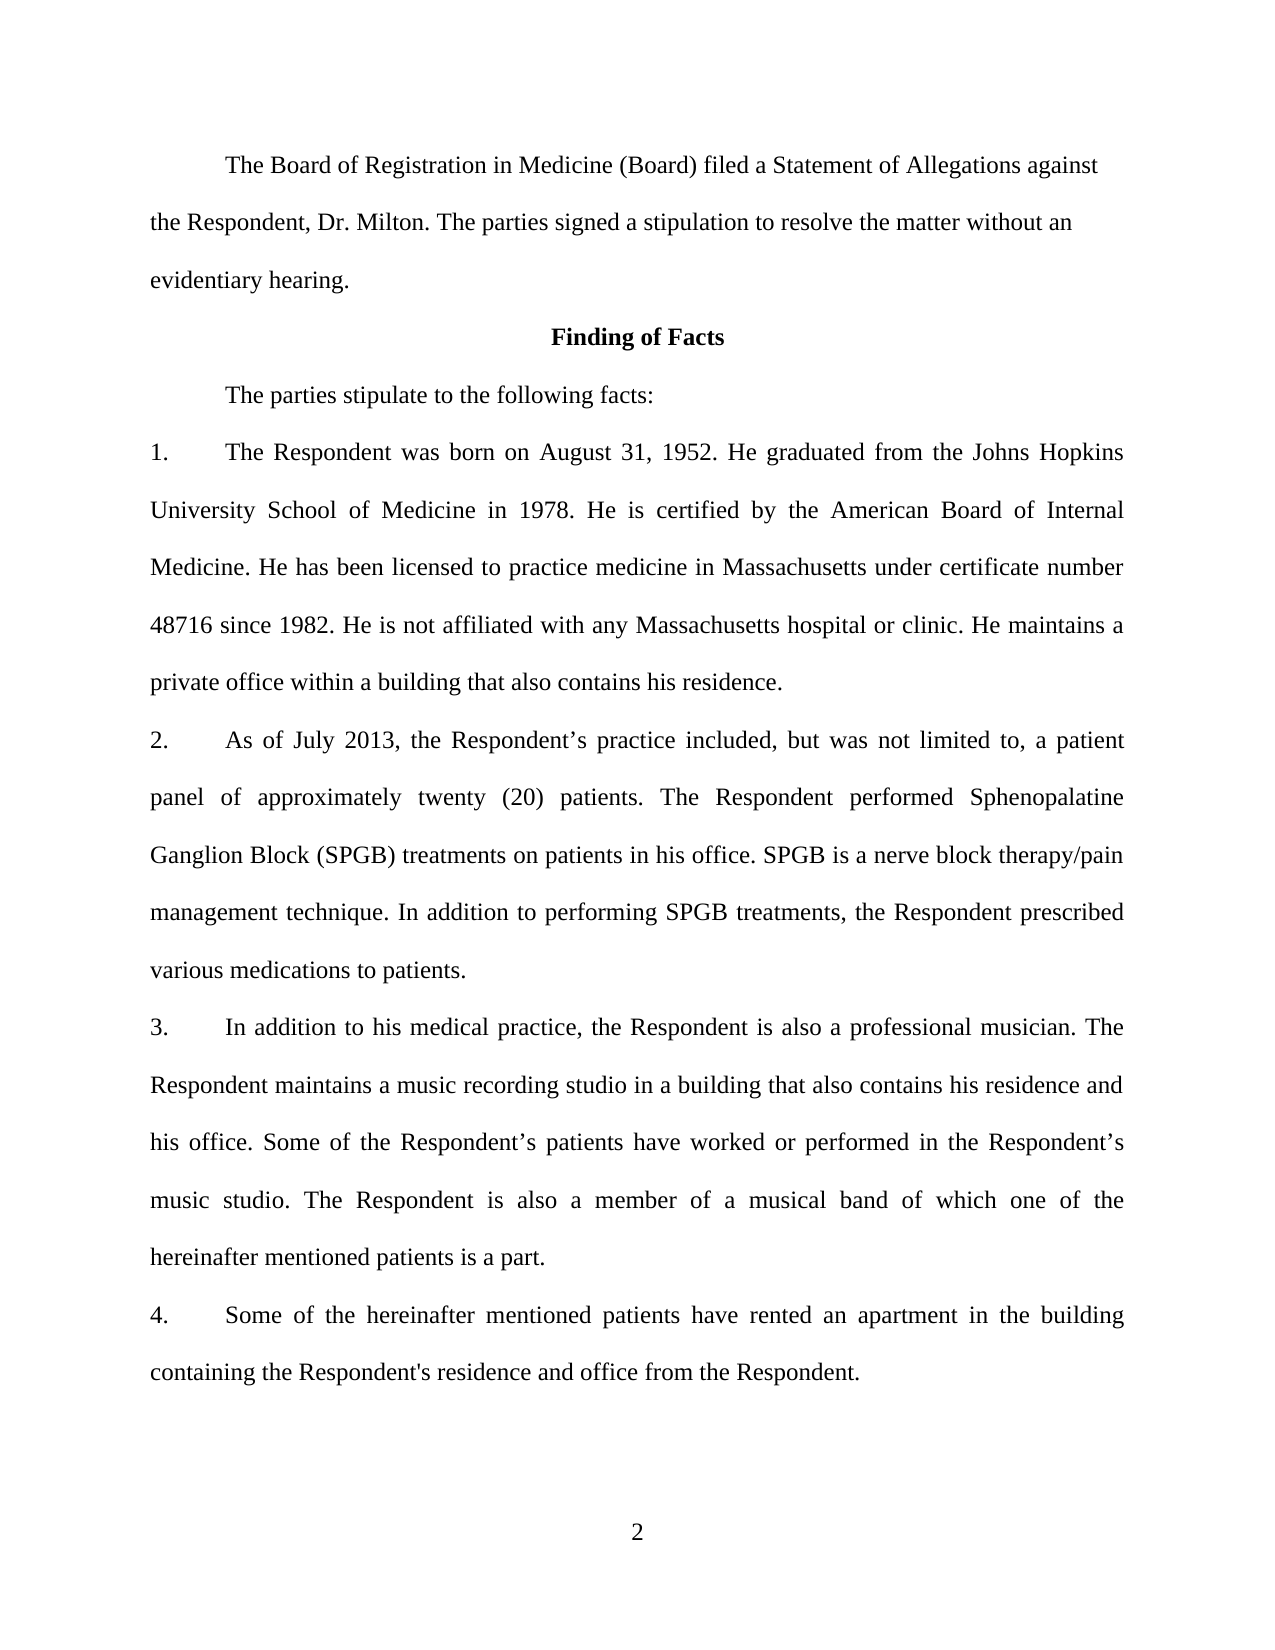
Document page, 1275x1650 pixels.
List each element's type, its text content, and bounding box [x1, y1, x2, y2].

text Some of the hereinafter mentioned patients have rented an apartment in the building containing the Respondent's residence and office from the Respondent. [150, 1300, 1125, 1386]
text The Board of Registration in Medicine (Board) filed a Statement of Allegations against the Respondent, Dr. Milton. The parties signed a stipulation to resolve the matter without an evidentiary hearing. [150, 150, 1125, 294]
text The parties stipulate to the following facts: [150, 380, 1125, 409]
text Finding of Facts [150, 322, 1125, 351]
text As of July 2013, the Respondent’s practice included, but was not limited to, a patient panel of approximately twenty (20) patients. The Respondent performed Sphenopalatine Ganglion Block (SPGB) treatments on patients in his office. SPGB is a nerve block therapy/pain management technique. In addition to performing SPGB treatments, the Respondent prescribed various medications to patients. [150, 725, 1125, 984]
text The Respondent was born on August 31, 1952. He graduated from the Johns Hopkins University School of Medicine in 1978. He is certified by the American Board of Internal Medicine. He has been licensed to practice medicine in Massachusetts under certificate number 48716 since 1982. He is not affiliated with any Massachusetts hospital or clinic. He maintains a private office within a building that also contains his residence. [150, 437, 1125, 696]
text In addition to his medical practice, the Respondent is also a professional musician. The Respondent maintains a music recording studio in a building that also contains his residence and his office. Some of the Respondent’s patients have worked or performed in the Respondent’s music studio. The Respondent is also a member of a musical band of which one of the hereinafter mentioned patients is a part. [150, 1012, 1125, 1271]
